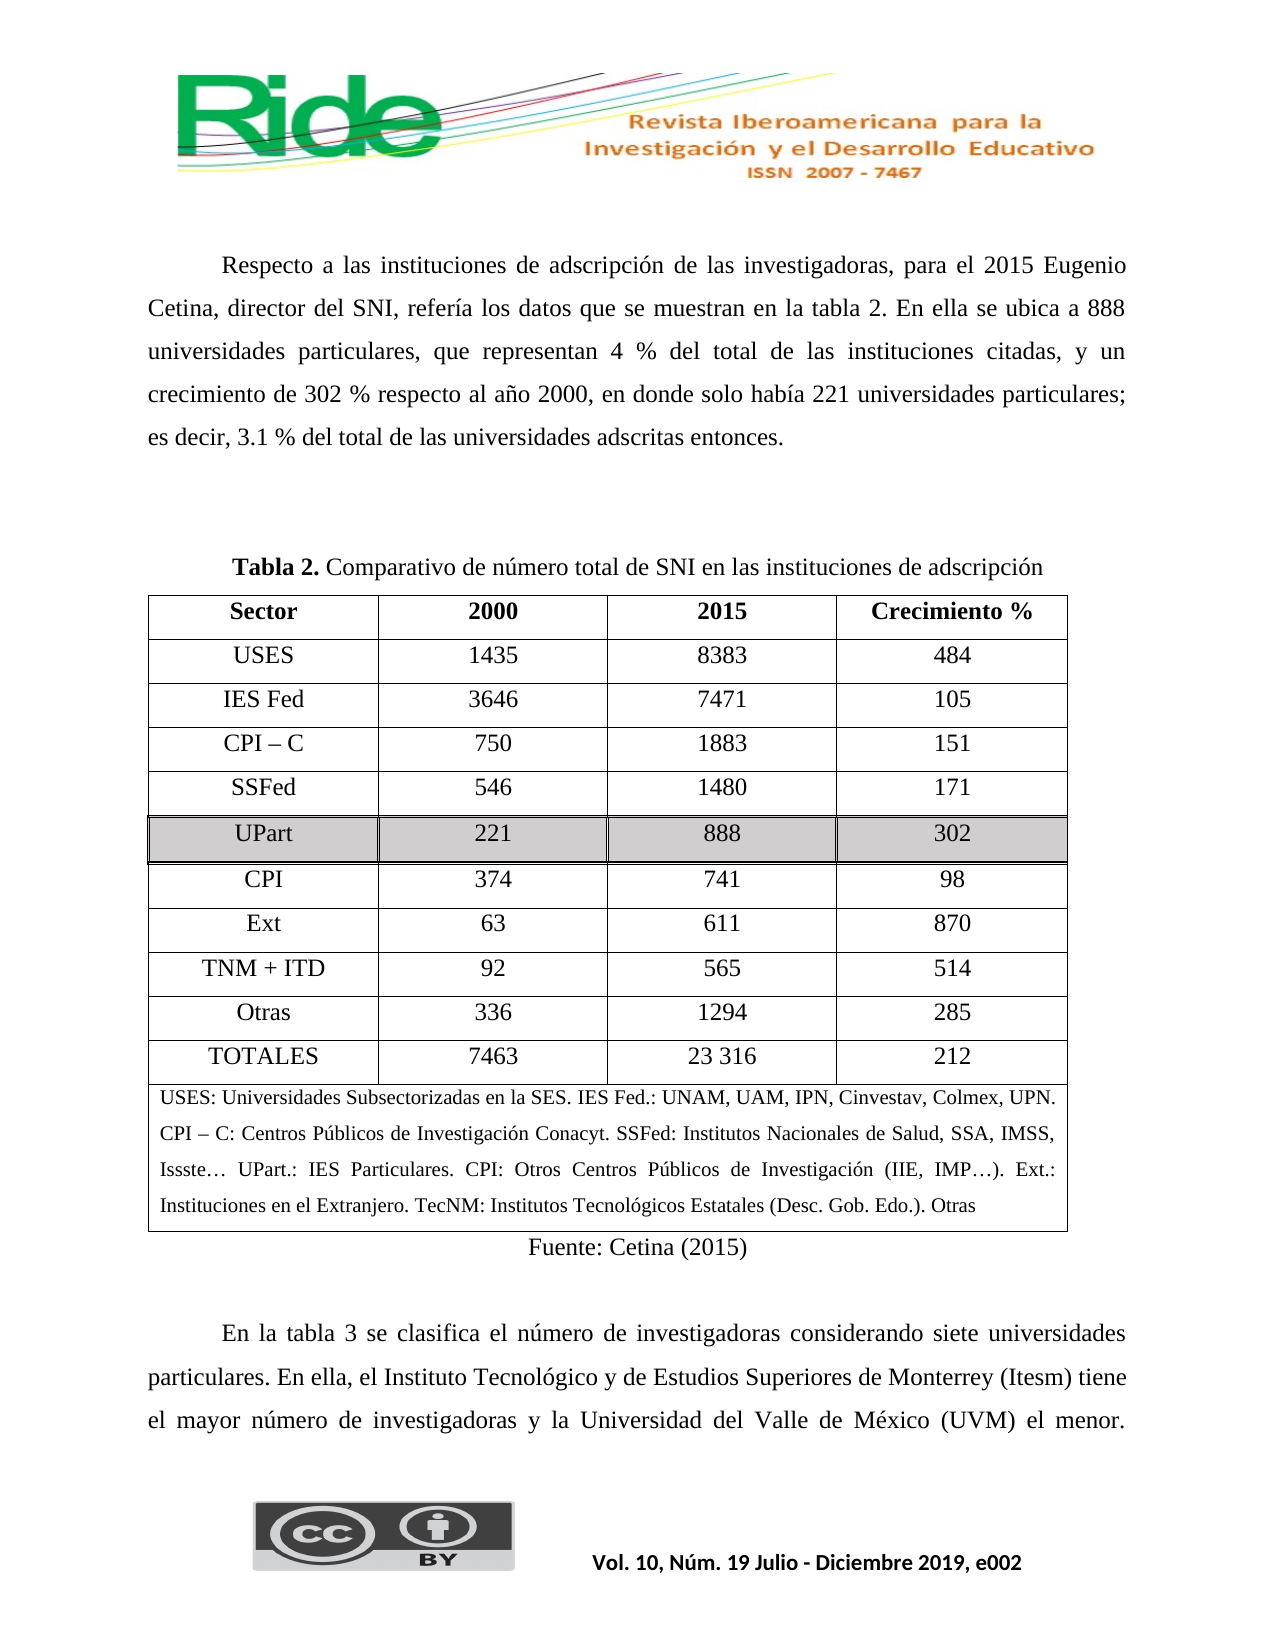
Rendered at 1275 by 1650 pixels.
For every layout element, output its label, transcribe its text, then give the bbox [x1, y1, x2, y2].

table_cell Otras [149, 997, 378, 1040]
table_cell 741 [608, 865, 836, 907]
table_cell 750 [379, 728, 607, 771]
table_cell USES [149, 640, 378, 683]
table_header 2015 [608, 596, 836, 639]
table_cell 484 [837, 640, 1067, 683]
table_cell 1435 [379, 640, 607, 683]
table_cell 611 [608, 909, 836, 952]
table_cell TNM + ITD [149, 953, 378, 996]
table_cell 1883 [608, 728, 836, 771]
table_cell 98 [837, 865, 1067, 907]
table_header Sector [149, 596, 378, 639]
table_cell IES Fed [149, 684, 378, 727]
table_cell 8383 [608, 640, 836, 683]
table_cell 151 [837, 728, 1067, 771]
table_cell 171 [837, 772, 1067, 815]
table_cell 336 [379, 997, 607, 1040]
text Respecto a las instituciones de adscripción de las investigadoras, para el 2015 Eugenio Cetina, director del SNI, refería los datos que se muestran en la tabla 2. En ella se ubica a 888 universidades particulares, que representan 4 % del total de las instituciones citadas, y un crecimiento de 302 % respecto al año 2000, en donde solo había 221 universidades particulares; es decir, 3.1 % del total de las universidades adscritas entonces. [148, 250, 1127, 451]
table_cell 302 [838, 818, 1067, 861]
table_cell 285 [837, 997, 1067, 1040]
table_cell 7463 [379, 1041, 607, 1084]
table_cell 870 [837, 909, 1067, 952]
table_cell SSFed [149, 772, 378, 815]
table_cell 212 [837, 1041, 1067, 1084]
text Fuente: Cetina (2015) [148, 1232, 1127, 1261]
table_cell Ext [149, 909, 378, 952]
table_cell 1480 [608, 772, 836, 815]
table_cell 221 [380, 818, 606, 861]
table_cell 63 [379, 909, 607, 952]
table_cell CPI – C [149, 728, 378, 771]
table_cell 23 316 [608, 1041, 836, 1084]
table_cell 565 [608, 953, 836, 996]
table_cell 374 [379, 865, 607, 907]
table_cell 105 [837, 684, 1067, 727]
table_cell 514 [837, 953, 1067, 996]
picture [252, 1501, 515, 1571]
table_cell 7471 [608, 684, 836, 727]
table_cell CPI [149, 865, 378, 907]
table_cell USES: Universidades Subsectorizadas en la SES. IES Fed.: UNAM, UAM, IPN, Cinvestav, Colmex, UPN. CPI – C: Centros Públicos de Investigación Conacyt. SSFed: Institutos Nacionales de Salud, SSA, IMSS, Issste… UPart.: IES Particulares. CPI: Otros Centros Públicos de Investigación (IIE, IMP…). Ext.: Instituciones en el Extranjero. TecNM: Institutos Tecnológicos Estatales (Desc. Gob. Edo.). Otras [149, 1085, 1067, 1231]
table_cell 3646 [379, 684, 607, 727]
table_header Crecimiento % [837, 596, 1067, 639]
text Tabla 2. Comparativo de número total de SNI en las instituciones de adscripción [148, 552, 1127, 581]
table_cell 888 [609, 818, 835, 861]
table_cell UPart [150, 818, 377, 861]
table_cell 1294 [608, 997, 836, 1040]
table_header 2000 [379, 596, 607, 639]
picture [177, 73, 1098, 182]
table_cell 546 [379, 772, 607, 815]
table_cell 92 [379, 953, 607, 996]
table_cell TOTALES [149, 1041, 378, 1084]
